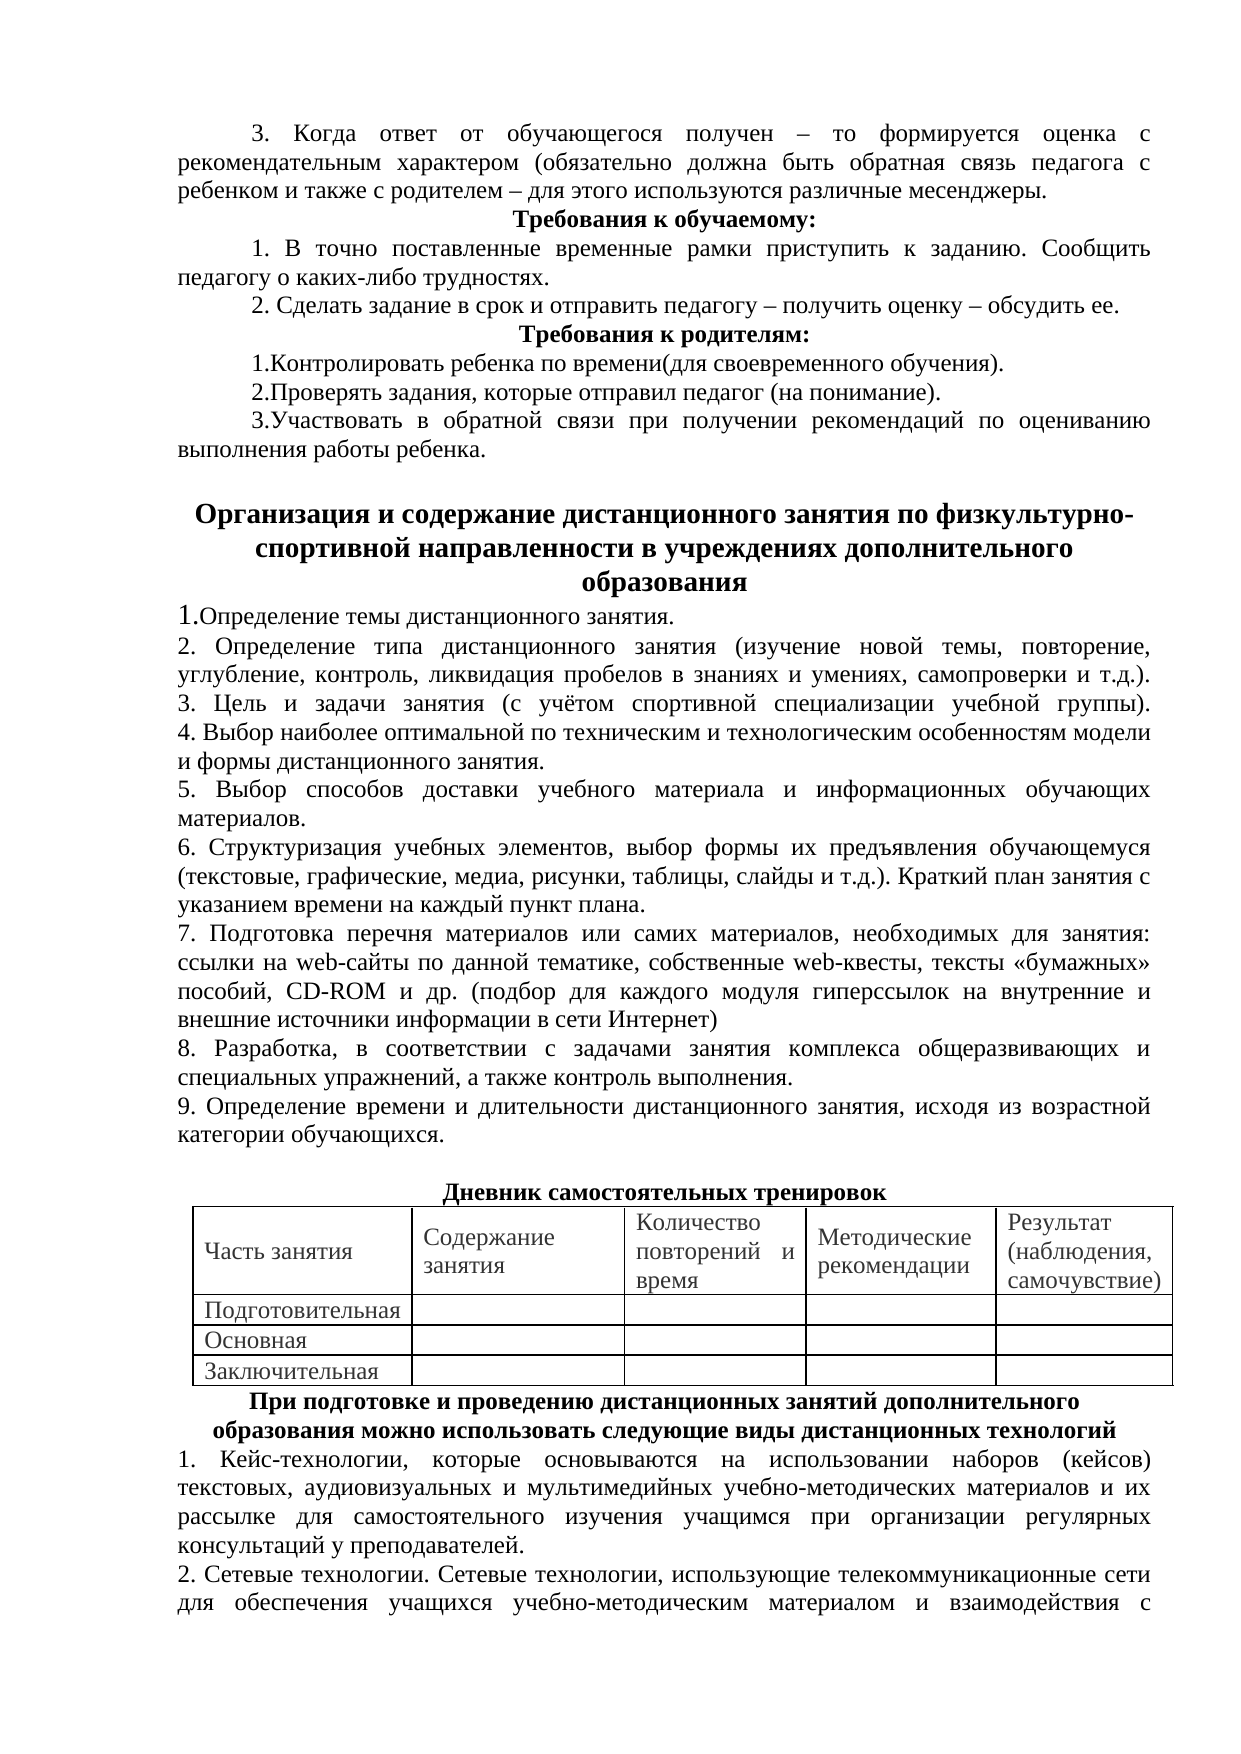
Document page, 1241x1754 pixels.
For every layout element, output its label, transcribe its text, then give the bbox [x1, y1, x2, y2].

table_header Количество повторений и время [625, 1207, 806, 1294]
table_cell [625, 1356, 805, 1384]
table_cell Основная [194, 1326, 411, 1354]
text 2. Определение типа дистанционного занятия (изучение новой темы, повторение, углубление, контроль, ликвидация пробелов в знаниях и умениях, самопроверки и т.д.). 3. Цель и задачи занятия (с учётом спортивной специализации учебной группы). 4. Выбор наиболее оптимальной по техническим и технологическим особенностям модели и формы дистанционного занятия. [177, 631, 1152, 774]
table_cell Заключительная [194, 1356, 411, 1384]
table_header Результат (наблюдения, самочувствие) [997, 1207, 1172, 1294]
text 1.Контролировать ребенка по времени(для своевременного обучения). [177, 348, 1152, 377]
table_cell [807, 1326, 995, 1354]
text 1.Определение темы дистанционного занятия. [177, 597, 1152, 631]
text 8. Разработка, в соответствии с задачами занятия комплекса общеразвивающих и специальных упражнений, а также контроль выполнения. [177, 1033, 1152, 1091]
text 7. Подготовка перечня материалов или самих материалов, необходимых для занятия: ссылки на web-сайты по данной тематике, собственные web-квесты, тексты «бумажных» пособий, CD-ROM и др. (подбор для каждого модуля гиперссылок на внутренние и внешние источники информации в сети Интернет) [177, 918, 1152, 1033]
table_cell [997, 1326, 1172, 1354]
text 9. Определение времени и длительности дистанционного занятия, исходя из возрастной категории обучающихся. [177, 1091, 1152, 1148]
text 6. Структуризация учебных элементов, выбор формы их предъявления обучающемуся (текстовые, графические, медиа, рисунки, таблицы, слайды и т.д.). Краткий план занятия с указанием времени на каждый пункт плана. [177, 832, 1152, 918]
text 3.Участвовать в обратной связи при получении рекомендаций по оцениванию выполнения работы ребенка. [177, 406, 1152, 463]
text Требования к обучаемому: [177, 204, 1152, 233]
table_cell Подготовительная [194, 1295, 411, 1324]
text 1. В точно поставленные временные рамки приступить к заданию. Сообщить педагогу о каких-либо трудностях. [177, 233, 1152, 291]
table_cell [413, 1295, 624, 1324]
table_header Методические рекомендации [807, 1207, 996, 1294]
table_cell [807, 1356, 995, 1384]
text Дневник самостоятельных тренировок [177, 1177, 1152, 1206]
table_cell [413, 1326, 624, 1354]
table_cell [625, 1326, 805, 1354]
table_cell [997, 1295, 1172, 1324]
text Организация и содержание дистанционного занятия по физкультурно-спортивной направленности в учреждениях дополнительного образования [177, 497, 1152, 597]
text 5. Выбор способов доставки учебного материала и информационных обучающих материалов. [177, 774, 1152, 832]
table_cell [807, 1295, 995, 1324]
table_cell [625, 1295, 805, 1324]
table_cell [997, 1356, 1172, 1384]
table_header Содержание занятия [413, 1207, 624, 1294]
text При подготовке и проведению дистанционных занятий дополнительного образования можно использовать следующие виды дистанционных технологий [177, 1386, 1152, 1444]
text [177, 1559, 1152, 1616]
text Требования к родителям: [177, 319, 1152, 348]
text 2.Проверять задания, которые отправил педагог (на понимание). [177, 377, 1152, 406]
text 2. Сделать задание в срок и отправить педагогу – получить оценку – обсудить ее. [177, 291, 1152, 319]
table_header Часть занятия [194, 1207, 412, 1294]
table_cell [413, 1356, 624, 1384]
text 3. Когда ответ от обучающегося получен – то формируется оценка с рекомендательным характером (обязательно должна быть обратная связь педагога с ребенком и также с родителем – для этого используются различные месенджеры. [177, 118, 1152, 204]
text 1. Кейс-технологии, которые основываются на использовании наборов (кейсов) текстовых, аудиовизуальных и мультимедийных учебно-методических материалов и их рассылке для самостоятельного изучения учащимся при организации регулярных консультаций у преподавателей. [177, 1444, 1152, 1559]
